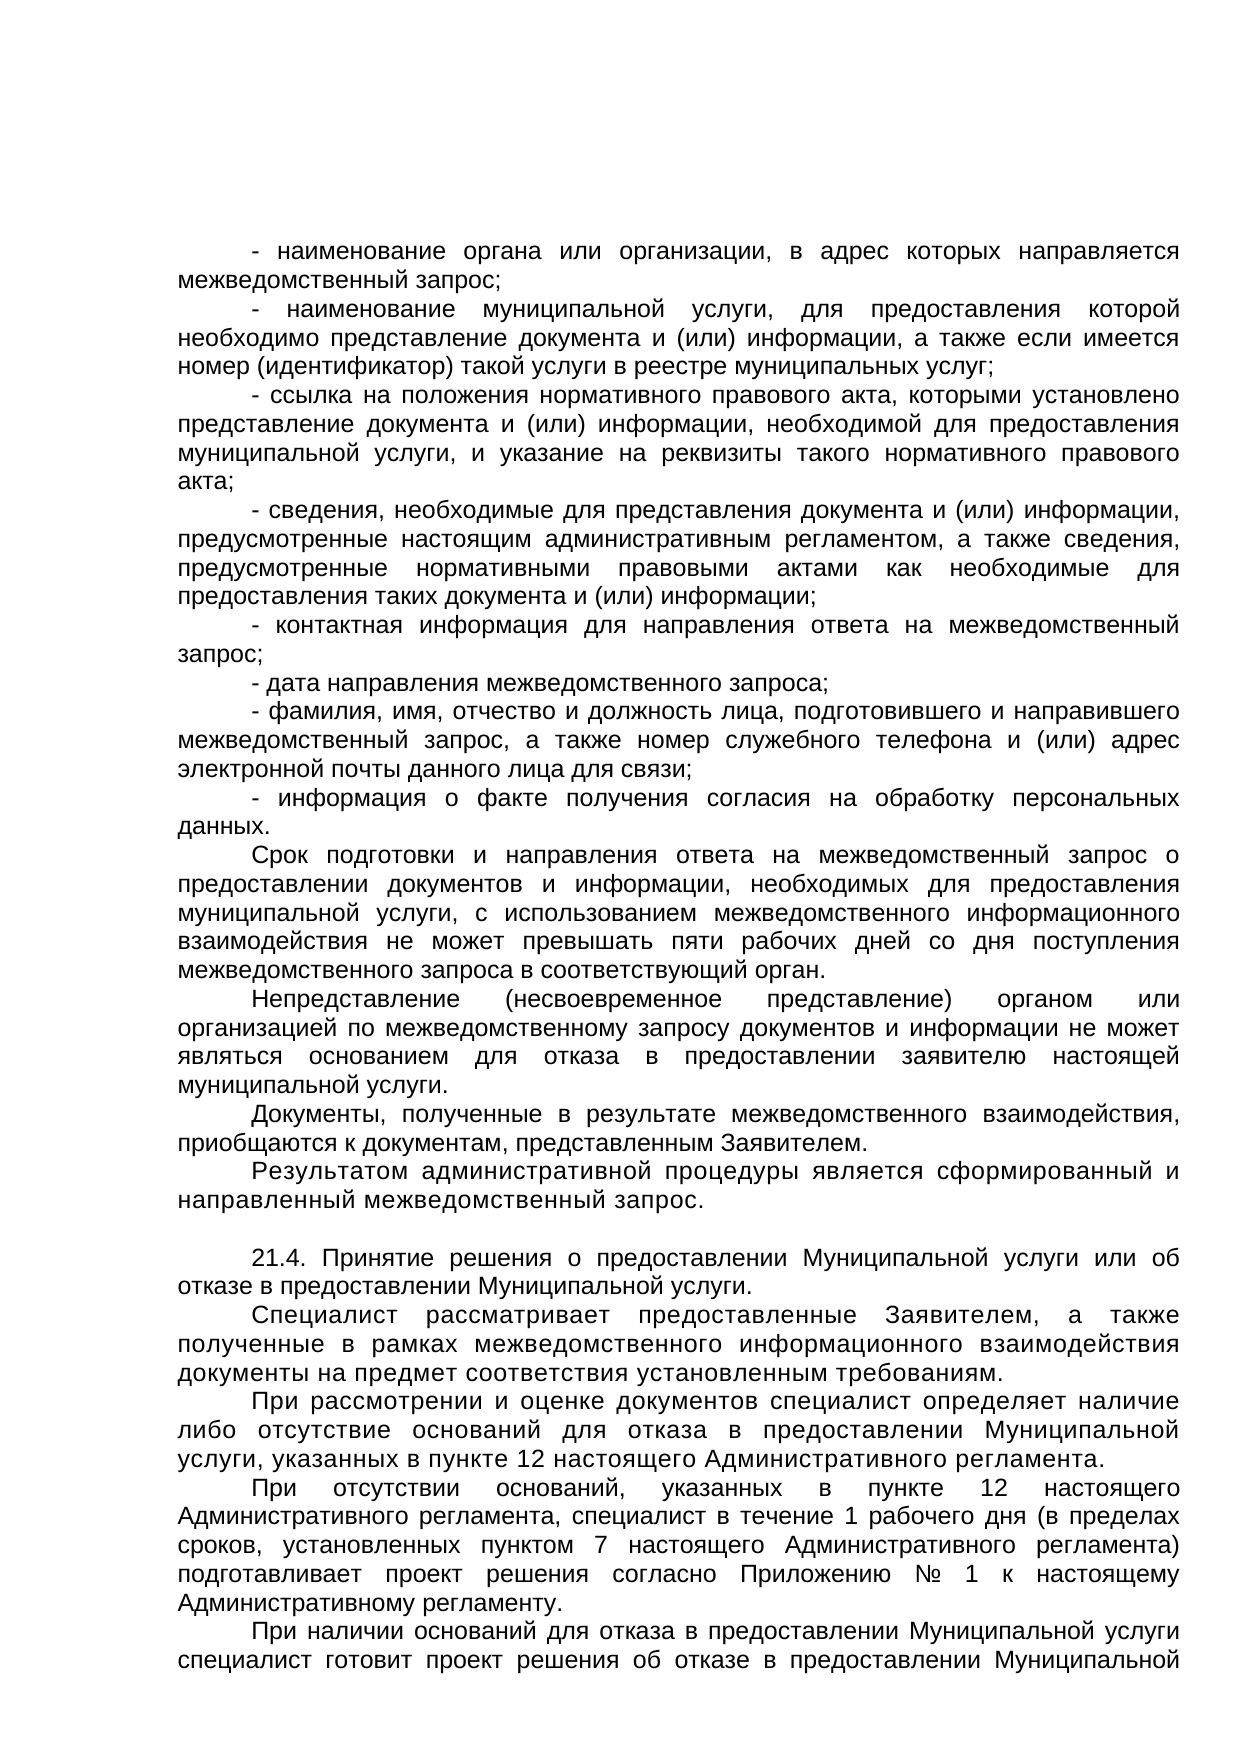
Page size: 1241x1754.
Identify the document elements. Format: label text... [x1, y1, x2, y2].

text При рассмотрении и оценке документов специалист определяет наличие либо отсутствие оснований для отказа в предоставлении Муниципальной услуги, указанных в пункте 12 настоящего Административного регламента. [177, 1386, 1181, 1472]
text Срок подготовки и направления ответа на межведомственный запрос о предоставлении документов и информации, необходимых для предоставления муниципальной услуги, с использованием межведомственного информационного взаимодействия не может превышать пяти рабочих дней со дня поступления межведомственного запроса в соответствующий орган. [177, 840, 1181, 984]
text Специалист рассматривает предоставленные Заявителем, а также полученные в рамках межведомственного информационного взаимодействия документы на предмет соответствия установленным требованиям. [177, 1300, 1181, 1386]
text Результатом административной процедуры является сформированный и направленный межведомственный запрос. [177, 1156, 1181, 1214]
text - фамилия, имя, отчество и должность лица, подготовившего и направившего межведомственный запрос, а также номер служебного телефона и (или) адрес электронной почты данного лица для связи; [177, 696, 1181, 782]
text При отсутствии оснований, указанных в пункте 12 настоящего Административного регламента, специалист в течение 1 рабочего дня (в пределах сроков, установленных пунктом 7 настоящего Административного регламента) подготавливает проект решения согласно Приложению № 1 к настоящему Административному регламенту. [177, 1472, 1181, 1616]
text - ссылка на положения нормативного правового акта, которыми установлено представление документа и (или) информации, необходимой для предоставления муниципальной услуги, и указание на реквизиты такого нормативного правового акта; [177, 380, 1181, 495]
text 21.4. Принятие решения о предоставлении Муниципальной услуги или об отказе в предоставлении Муниципальной услуги. [177, 1242, 1181, 1300]
text - информация о факте получения согласия на обработку персональных данных. [177, 782, 1181, 840]
text Документы, полученные в результате межведомственного взаимодействия, приобщаются к документам, представленным Заявителем. [177, 1099, 1181, 1156]
text - наименование муниципальной услуги, для предоставления которой необходимо представление документа и (или) информации, а также если имеется номер (идентификатор) такой услуги в реестре муниципальных услуг; [177, 294, 1181, 380]
text - сведения, необходимые для представления документа и (или) информации, предусмотренные настоящим административным регламентом, а также сведения, предусмотренные нормативными правовыми актами как необходимые для предоставления таких документа и (или) информации; [177, 495, 1181, 610]
text Непредставление (несвоевременное представление) органом или организацией по межведомственному запросу документов и информации не может являться основанием для отказа в предоставлении заявителю настоящей муниципальной услуги. [177, 984, 1181, 1099]
text - наименование органа или организации, в адрес которых направляется межведомственный запрос; [177, 236, 1181, 294]
text - дата направления межведомственного запроса; [177, 667, 1181, 696]
text - контактная информация для направления ответа на межведомственный запрос; [177, 610, 1181, 667]
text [177, 1616, 1181, 1674]
